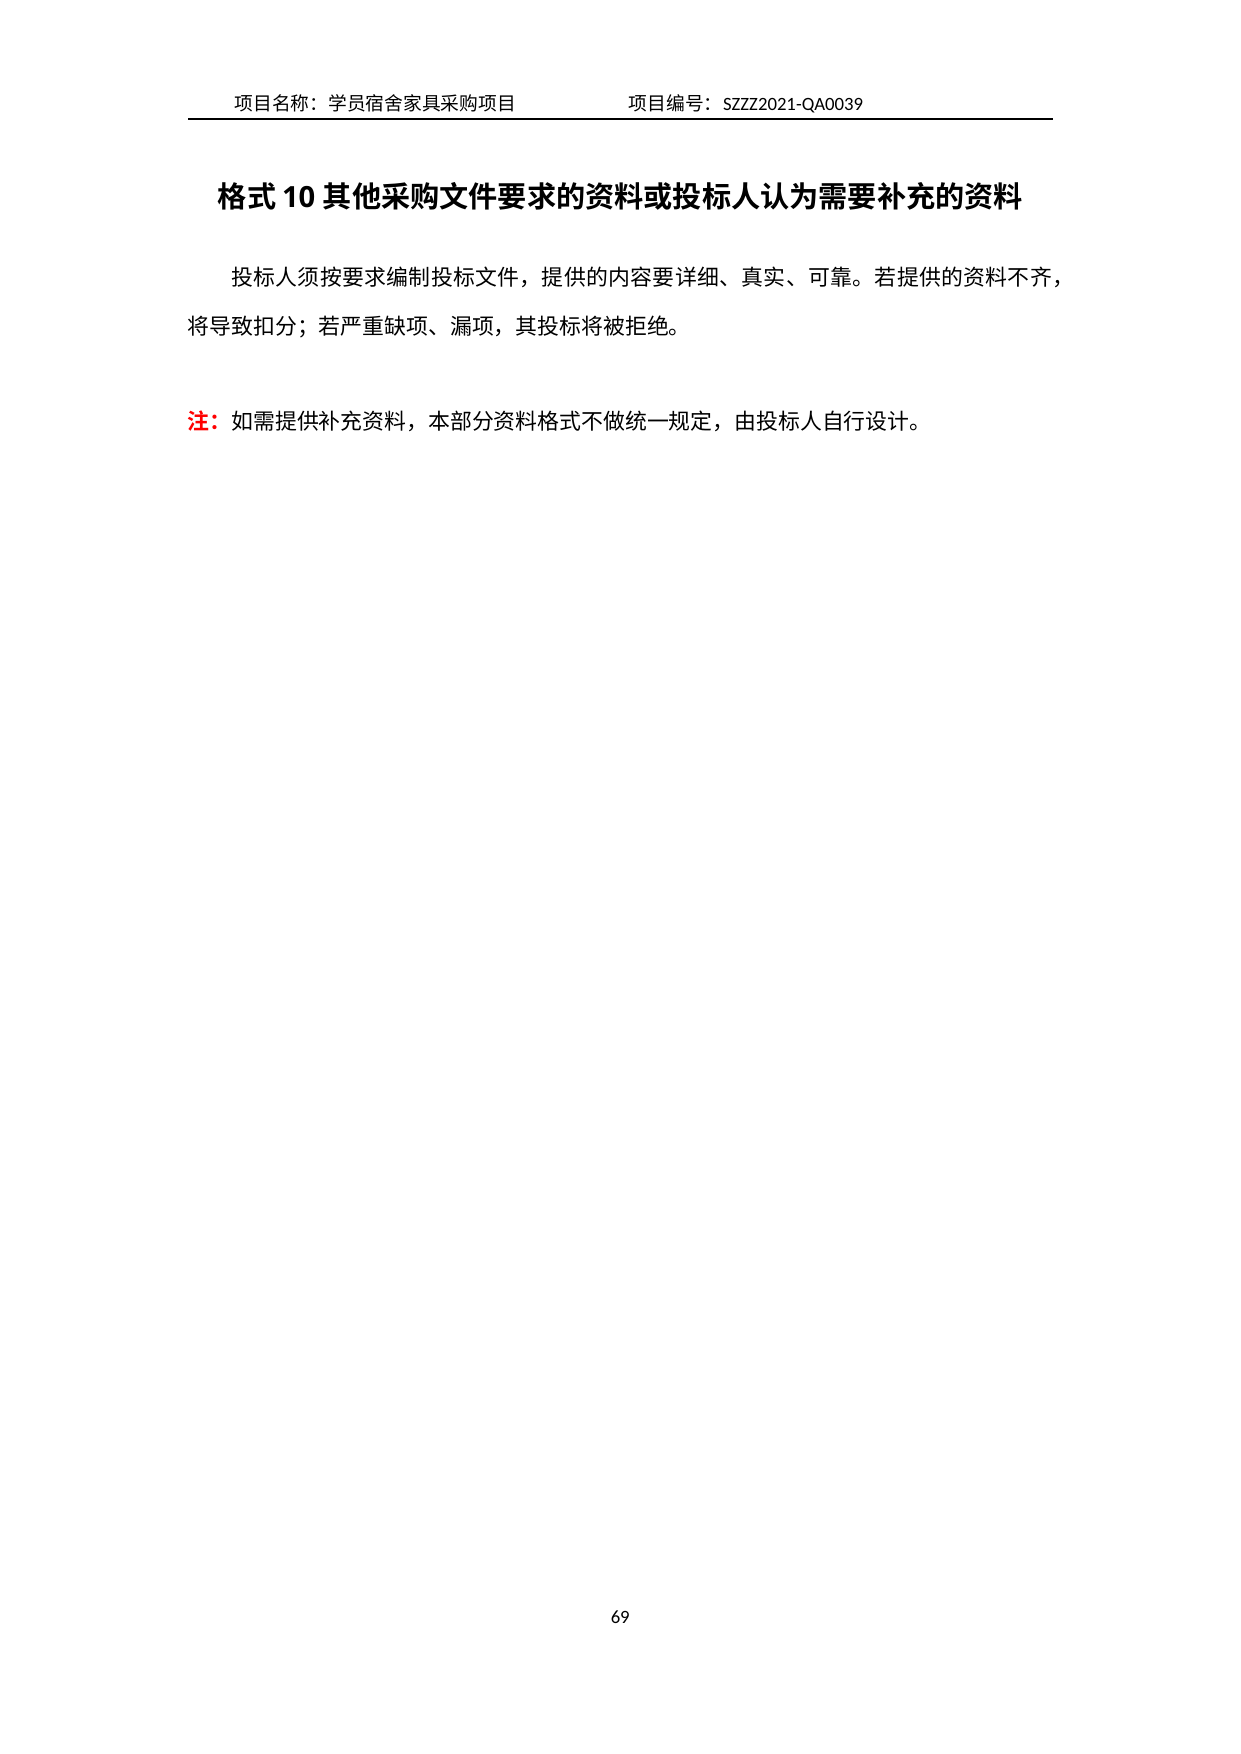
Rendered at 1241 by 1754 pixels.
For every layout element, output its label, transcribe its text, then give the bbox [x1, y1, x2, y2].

text 投标人须按要求编制投标文件，提供的内容要详细、真实、可靠。若提供的资料不齐，将导致扣分；若严重缺项、漏项，其投标将被拒绝。 [187, 259, 1053, 341]
text 格式10 其他采购文件要求的资料或投标人认为需要补充的资料 [187, 162, 1053, 227]
text 注：如需提供补充资料，本部分资料格式不做统一规定，由投标人自行设计。 [187, 404, 1053, 436]
